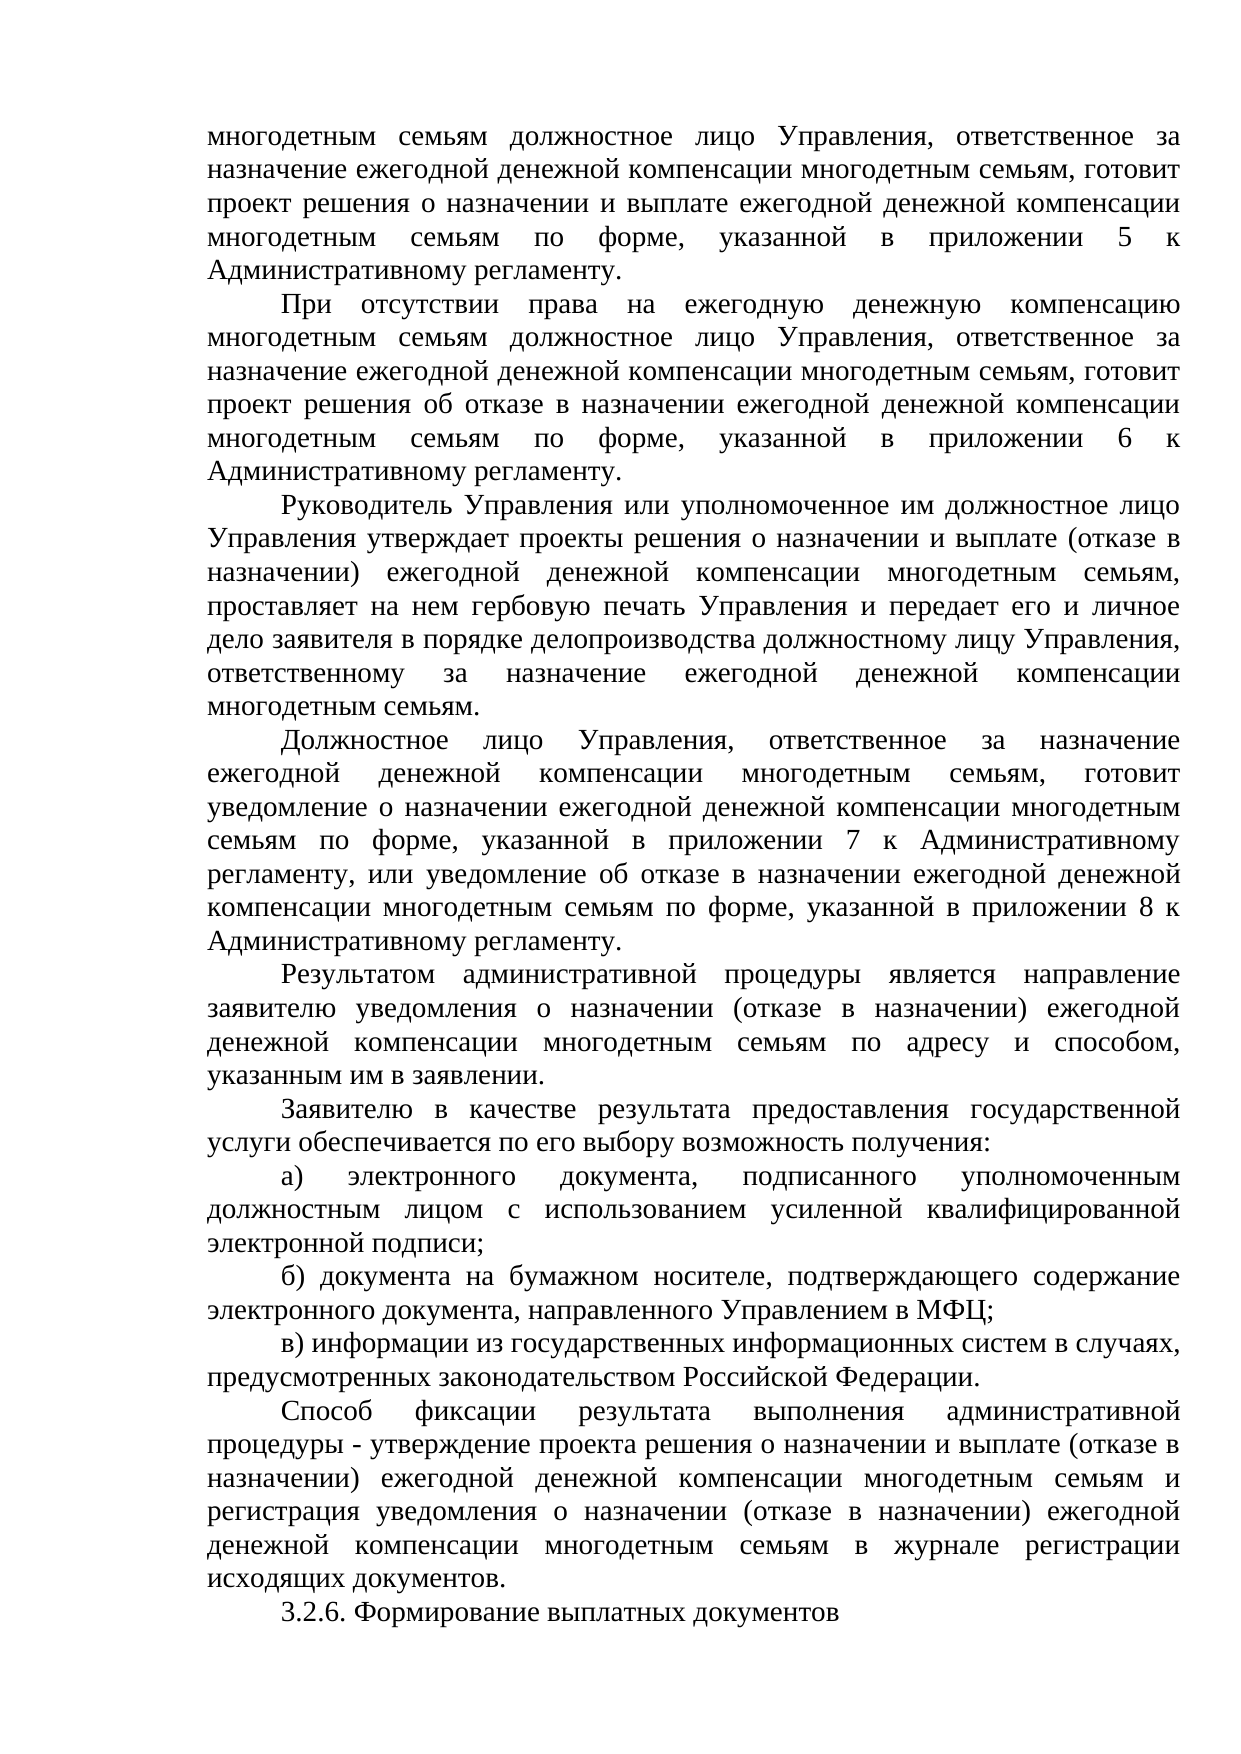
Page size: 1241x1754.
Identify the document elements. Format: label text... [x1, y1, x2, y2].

text Результатом административной процедуры является направление заявителю уведомления о назначении (отказе в назначении) ежегодной денежной компенсации многодетным семьям по адресу и способом, указанным им в заявлении. [207, 957, 1181, 1091]
text Способ фиксации результата выполнения административной процедуры - утверждение проекта решения о назначении и выплате (отказе в назначении) ежегодной денежной компенсации многодетным семьям и регистрация уведомления о назначении (отказе в назначении) ежегодной денежной компенсации многодетным семьям в журнале регистрации исходящих документов. [207, 1393, 1181, 1594]
text При отсутствии права на ежегодную денежную компенсацию многодетным семьям должностное лицо Управления, ответственное за назначение ежегодной денежной компенсации многодетным семьям, готовит проект решения об отказе в назначении ежегодной денежной компенсации многодетным семьям по форме, указанной в приложении 6 к Административному регламенту. [207, 286, 1181, 487]
text а) электронного документа, подписанного уполномоченным должностным лицом с использованием усиленной квалифицированной электронной подписи; [207, 1158, 1181, 1258]
text Заявителю в качестве результата предоставления государственной услуги обеспечивается по его выбору возможность получения: [207, 1091, 1181, 1158]
text б) документа на бумажном носителе, подтверждающего содержание электронного документа, направленного Управлением в МФЦ; [207, 1258, 1181, 1326]
text Должностное лицо Управления, ответственное за назначение ежегодной денежной компенсации многодетным семьям, готовит уведомление о назначении ежегодной денежной компенсации многодетным семьям по форме, указанной в приложении 7 к Административному регламенту, или уведомление об отказе в назначении ежегодной денежной компенсации многодетным семьям по форме, указанной в приложении 8 к Административному регламенту. [207, 722, 1181, 957]
text 3.2.6. Формирование выплатных документов [207, 1594, 1181, 1627]
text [207, 118, 1181, 286]
text Руководитель Управления или уполномоченное им должностное лицо Управления утверждает проекты решения о назначении и выплате (отказе в назначении) ежегодной денежной компенсации многодетным семьям, проставляет на нем гербовую печать Управления и передает его и личное дело заявителя в порядке делопроизводства должностному лицу Управления, ответственному за назначение ежегодной денежной компенсации многодетным семьям. [207, 487, 1181, 722]
text в) информации из государственных информационных систем в случаях, предусмотренных законодательством Российской Федерации. [207, 1326, 1181, 1393]
